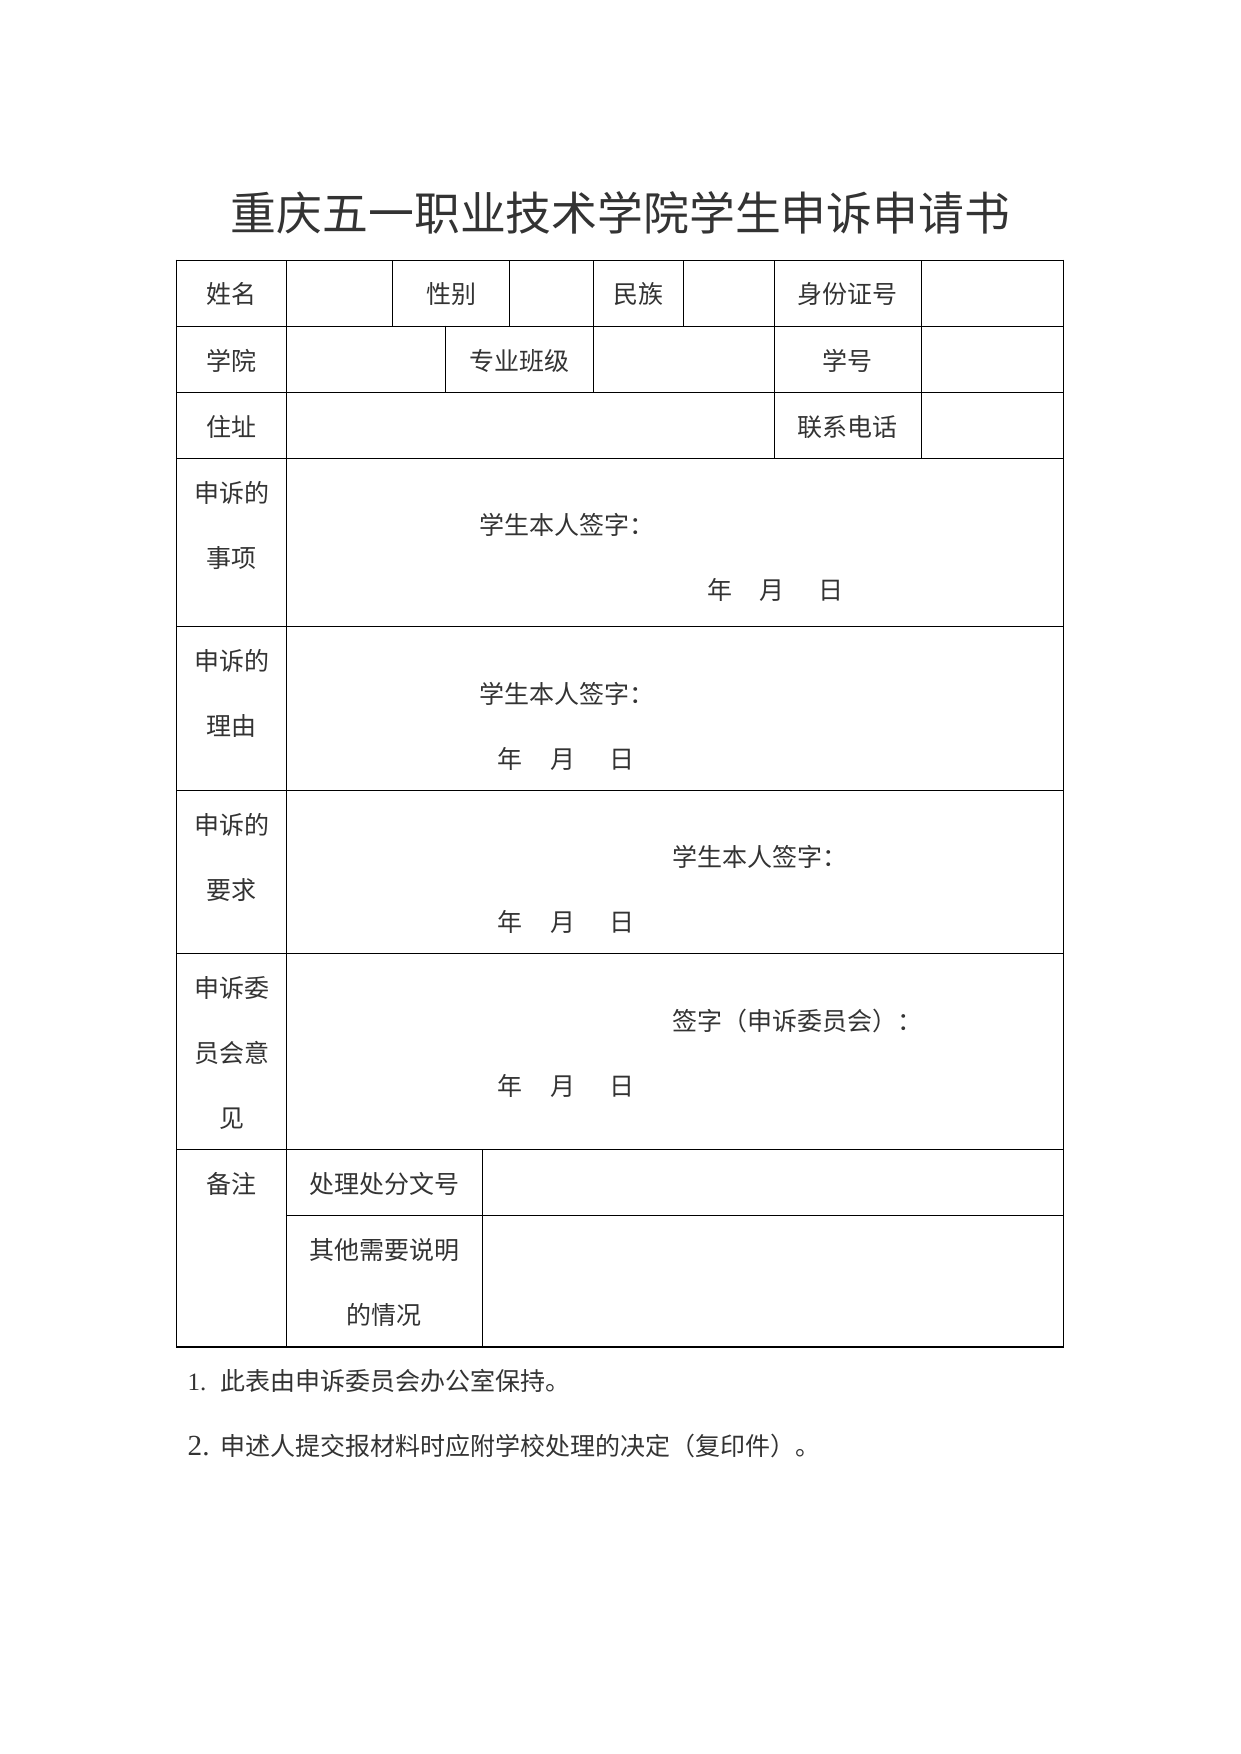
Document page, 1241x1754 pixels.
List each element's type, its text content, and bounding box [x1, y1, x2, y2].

list 此表由申诉委员会办公室保持。 [187, 1348, 1053, 1412]
table_cell [287, 393, 774, 458]
table_cell [922, 393, 1063, 458]
table_cell 学生本人签字： 年 月 日 [287, 791, 1063, 953]
table_header 姓名 [177, 261, 286, 326]
table_cell [483, 1150, 1063, 1215]
table_header 民族 [594, 261, 683, 326]
text 重庆五一职业技术学院学生申诉申请书 [187, 162, 1053, 259]
table_header [684, 261, 774, 326]
table_cell 专业班级 [446, 327, 593, 392]
table_cell 联系电话 [775, 393, 921, 458]
table_header 身份证号 [775, 261, 921, 326]
table_cell 住址 [177, 393, 286, 458]
table_cell 学生本人签字： 年 月 日 [287, 459, 1063, 626]
list 申述人提交报材料时应附学校处理的决定（复印件）。 [187, 1412, 1053, 1477]
table_cell 申诉委员会意见 [177, 954, 286, 1149]
table_header 性别 [393, 261, 509, 326]
table_header [510, 261, 593, 326]
table_cell 其他需要说明的情况 [287, 1216, 482, 1346]
table_cell 签字（申诉委员会）： 年 月 日 [287, 954, 1063, 1149]
table_cell 学生本人签字： 年 月 日 [287, 627, 1063, 790]
table_cell 申诉的理由 [177, 627, 286, 790]
table_header [287, 261, 392, 326]
table_cell 申诉的要求 [177, 791, 286, 953]
table_cell 申诉的事项 [177, 459, 286, 626]
table_header [922, 261, 1063, 326]
table_cell [287, 327, 445, 392]
table_cell [483, 1216, 1063, 1346]
table_cell 学号 [775, 327, 921, 392]
table_cell 备注 [177, 1150, 286, 1346]
table_cell 处理处分文号 [287, 1150, 482, 1215]
table_cell [594, 327, 774, 392]
table_cell 学院 [177, 327, 286, 392]
table_cell [922, 327, 1063, 392]
